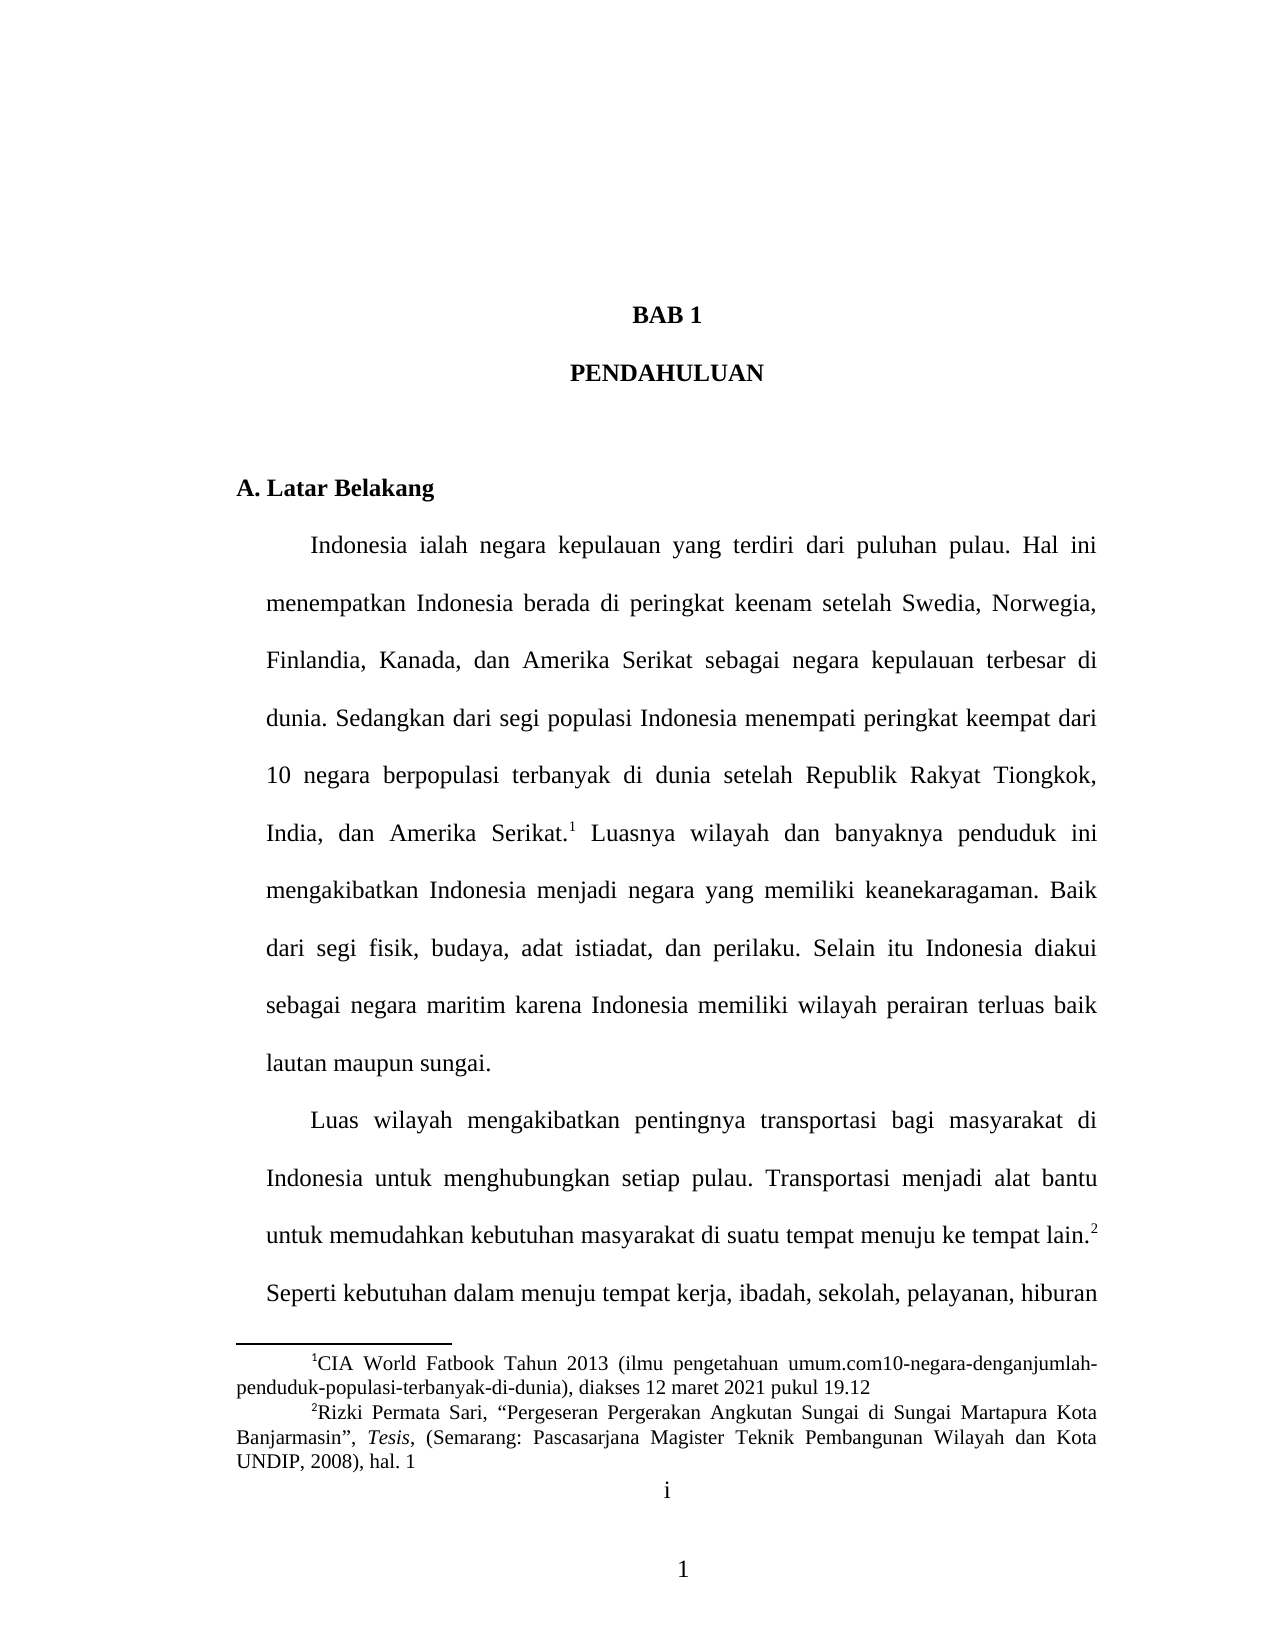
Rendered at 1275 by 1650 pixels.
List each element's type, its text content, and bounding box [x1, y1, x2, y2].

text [266, 1105, 1098, 1306]
text PENDAHULUAN [236, 358, 1098, 386]
text BAB 1 [236, 300, 1098, 329]
text Indonesia ialah negara kepulauan yang terdiri dari puluhan pulau. Hal ini menempatkan Indonesia berada di peringkat keenam setelah Swedia, Norwegia, Finlandia, Kanada, dan Amerika Serikat sebagai negara kepulauan terbesar di dunia. Sedangkan dari segi populasi Indonesia menempati peringkat keempat dari 10 negara berpopulasi terbanyak di dunia setelah Republik Rakyat Tiongkok, India, dan Amerika Serikat. Luasnya wilayah dan banyaknya penduduk ini mengakibatkan Indonesia menjadi negara yang memiliki keanekaragaman. Baik dari segi fisik, budaya, adat istiadat, dan perilaku. Selain itu Indonesia diakui sebagai negara maritim karena Indonesia memiliki wilayah perairan terluas baik lautan maupun sungai. [266, 530, 1098, 1076]
text A. Latar Belakang [236, 473, 1098, 501]
